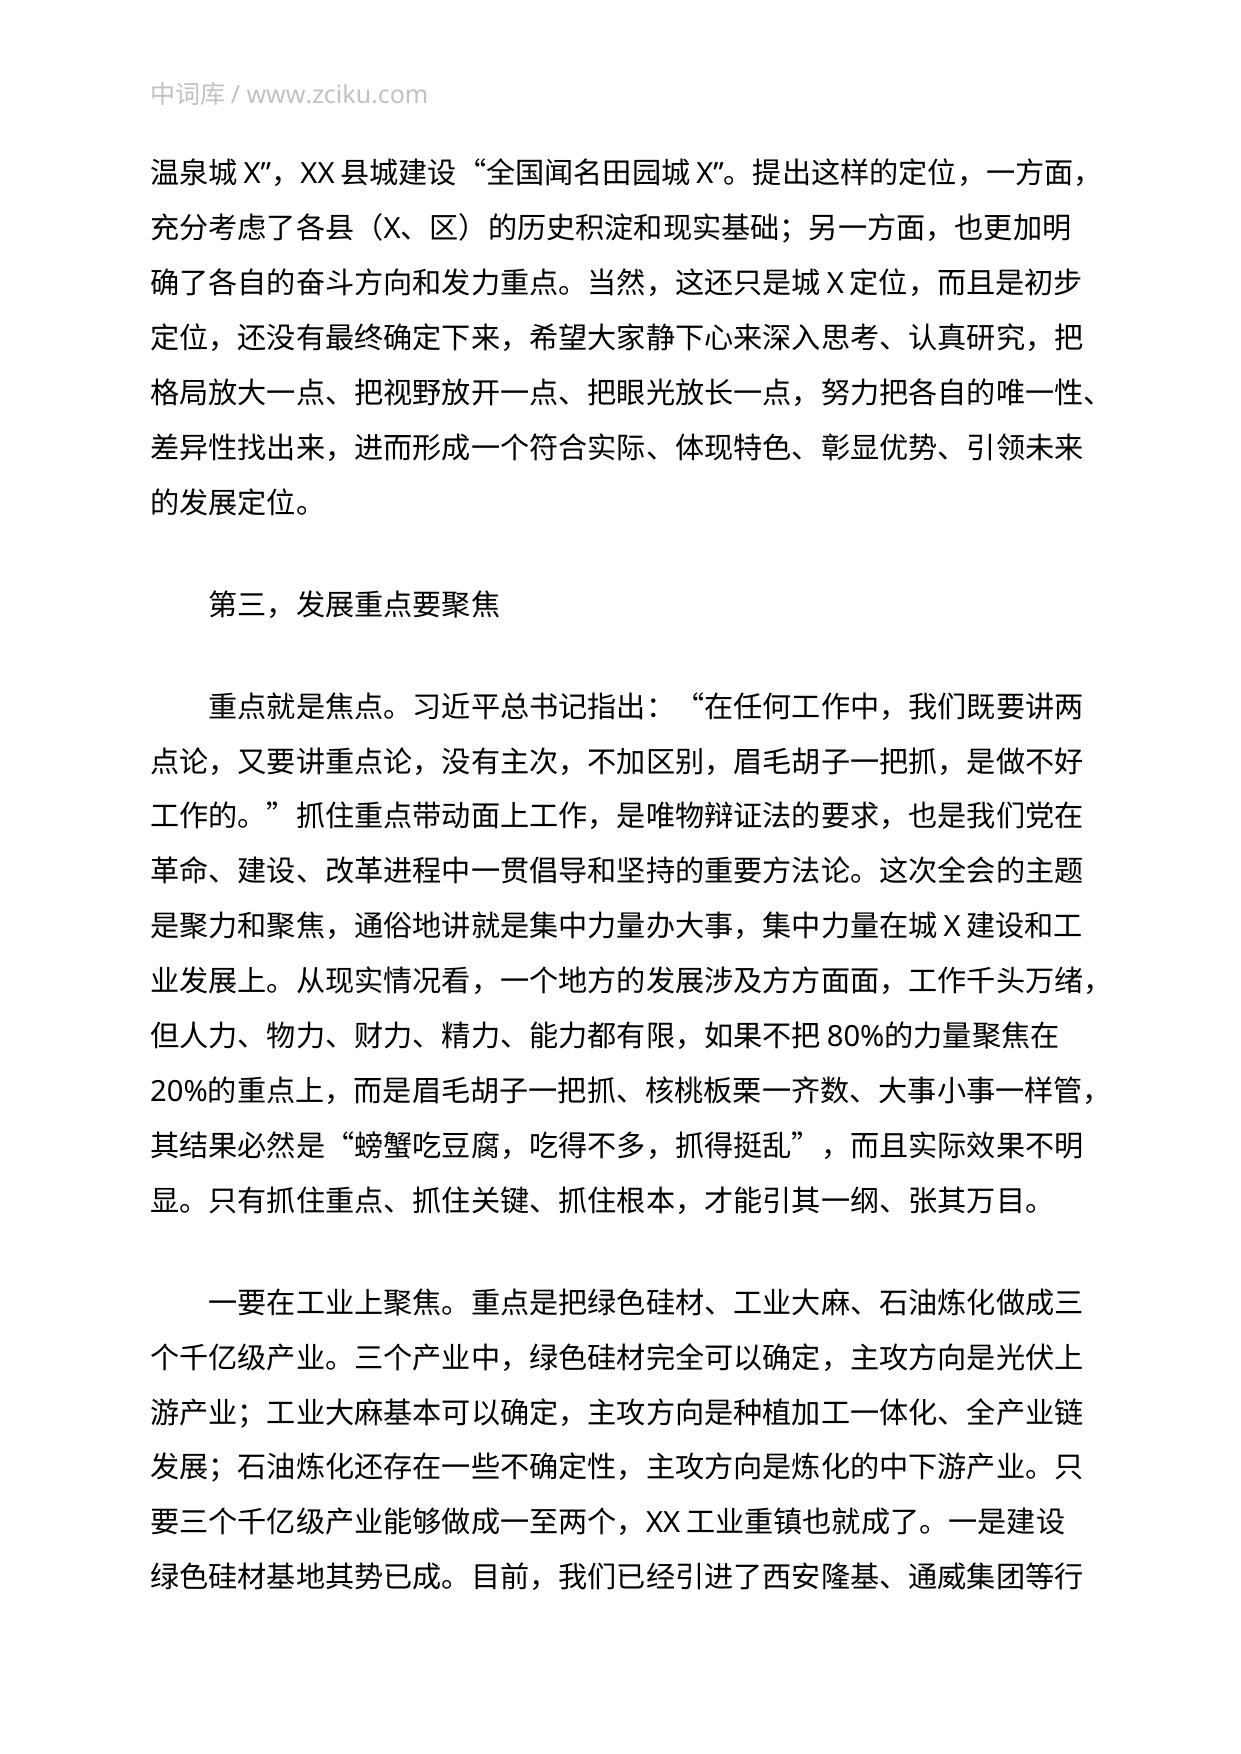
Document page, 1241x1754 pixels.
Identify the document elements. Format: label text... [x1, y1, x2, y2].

text 重点就是焦点。习近平总书记指出：“在任何工作中，我们既要讲两点论，又要讲重点论，没有主次，不加区别，眉毛胡子一把抓，是做不好工作的。”抓住重点带动面上工作，是唯物辩证法的要求，也是我们党在革命、建设、改革进程中一贯倡导和坚持的重要方法论。这次全会的主题是聚力和聚焦，通俗地讲就是集中力量办大事，集中力量在城X建设和工业发展上。从现实情况看，一个地方的发展涉及方方面面，工作千头万绪，但人力、物力、财力、精力、能力都有限，如果不把80%的力量聚焦在20%的重点上，而是眉毛胡子一把抓、核桃板栗一齐数、大事小事一样管，其结果必然是“螃蟹吃豆腐，吃得不多，抓得挺乱”，而且实际效果不明显。只有抓住重点、抓住关键、抓住根本，才能引其一纲、张其万目。 [150, 683, 1090, 1220]
text 第三，发展重点要聚焦 [150, 581, 1090, 624]
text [150, 1279, 1090, 1596]
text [150, 150, 1090, 522]
